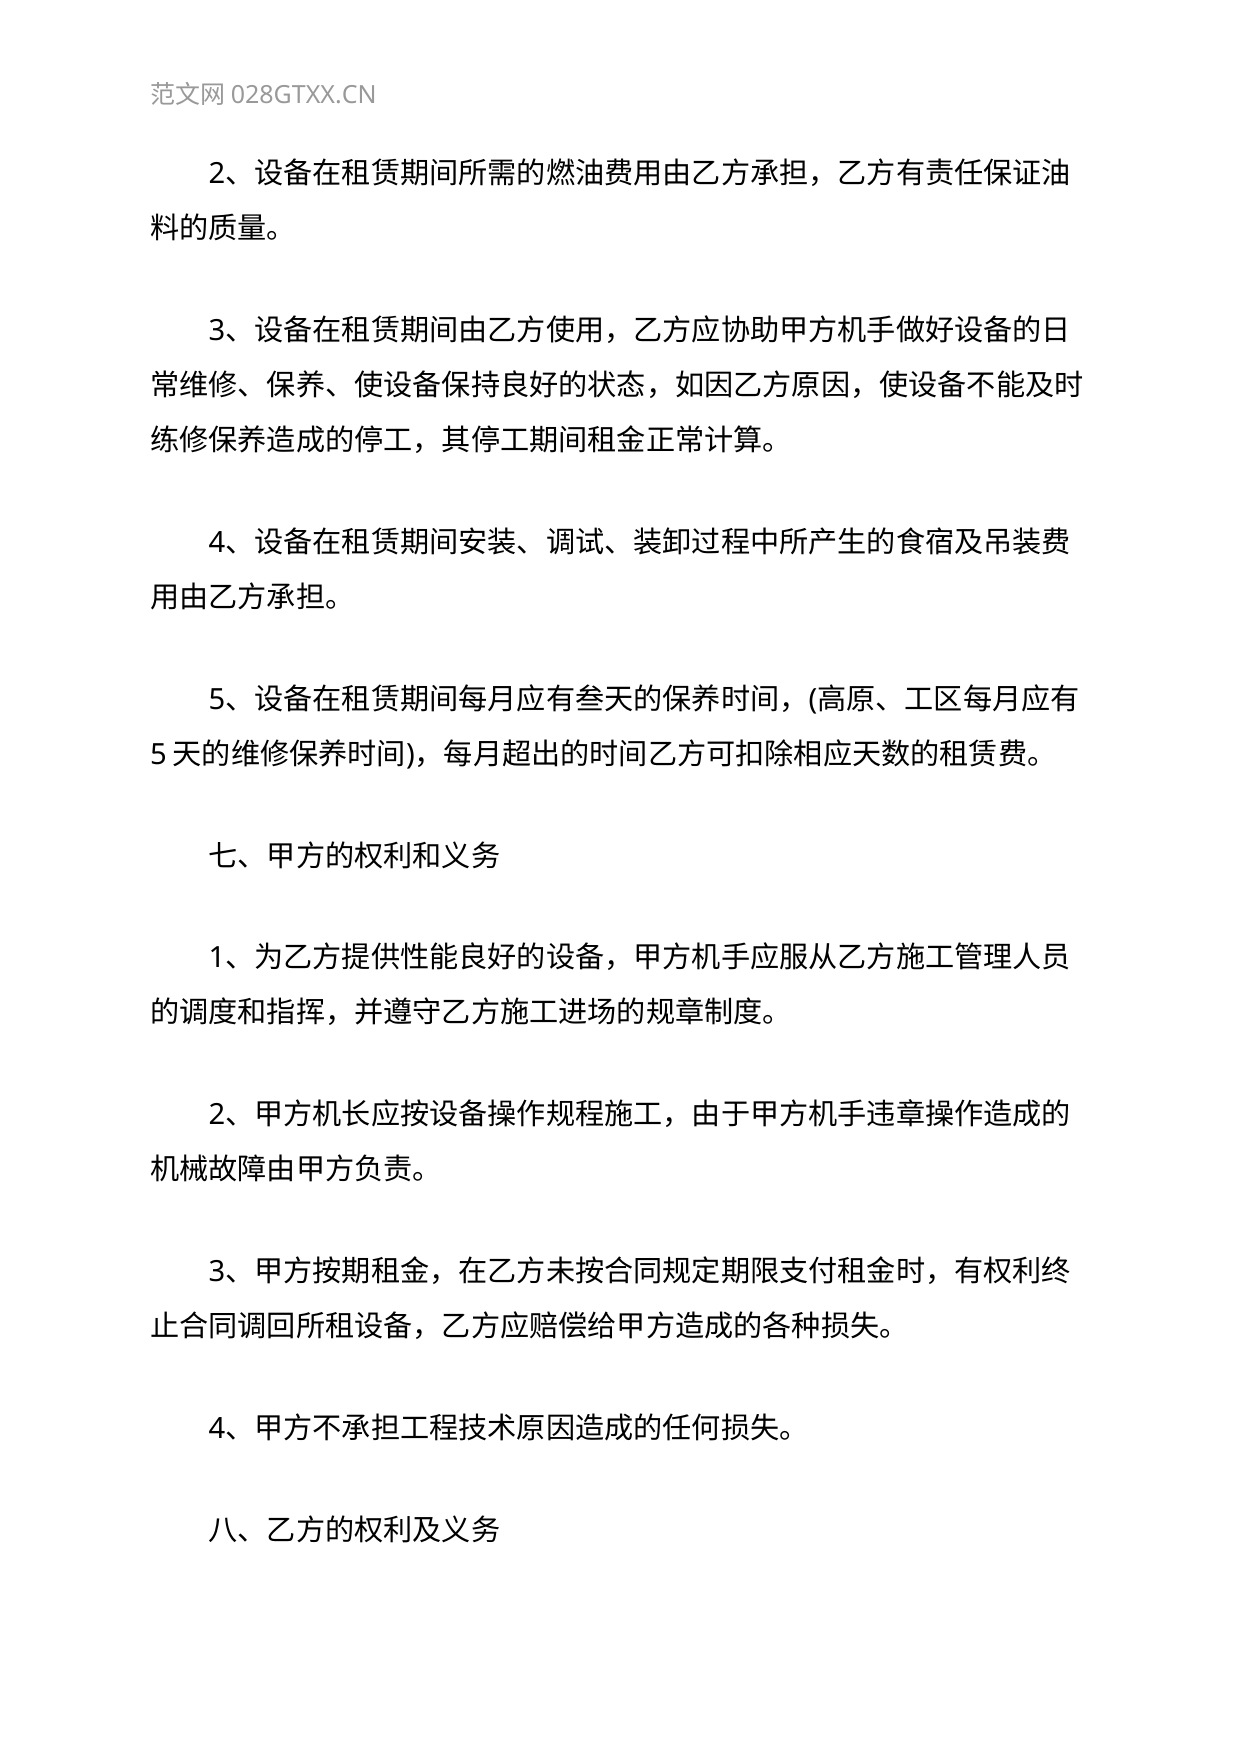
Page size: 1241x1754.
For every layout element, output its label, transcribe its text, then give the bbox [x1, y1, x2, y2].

text 1、为乙方提供性能良好的设备，甲方机手应服从乙方施工管理人员的调度和指挥，并遵守乙方施工进场的规章制度。 [150, 934, 1090, 1031]
text 2、甲方机长应按设备操作规程施工，由于甲方机手违章操作造成的机械故障由甲方负责。 [150, 1091, 1090, 1188]
text 3、设备在租赁期间由乙方使用，乙方应协助甲方机手做好设备的日常维修、保养、使设备保持良好的状态，如因乙方原因，使设备不能及时练修保养造成的停工，其停工期间租金正常计算。 [150, 307, 1090, 459]
text 3、甲方按期租金，在乙方未按合同规定期限支付租金时，有权利终止合同调回所租设备，乙方应赔偿给甲方造成的各种损失。 [150, 1247, 1090, 1345]
text 2、设备在租赁期间所需的燃油费用由乙方承担，乙方有责任保证油料的质量。 [150, 150, 1090, 247]
text 七、甲方的权利和义务 [150, 832, 1090, 874]
text 八、乙方的权利及义务 [150, 1506, 1090, 1548]
text 5、设备在租赁期间每月应有叁天的保养时间，(高原、工区每月应有5天的维修保养时间)，每月超出的时间乙方可扣除相应天数的租赁费。 [150, 675, 1090, 773]
text 4、甲方不承担工程技术原因造成的任何损失。 [150, 1404, 1090, 1447]
text 4、设备在租赁期间安装、调试、装卸过程中所产生的食宿及吊装费用由乙方承担。 [150, 518, 1090, 616]
